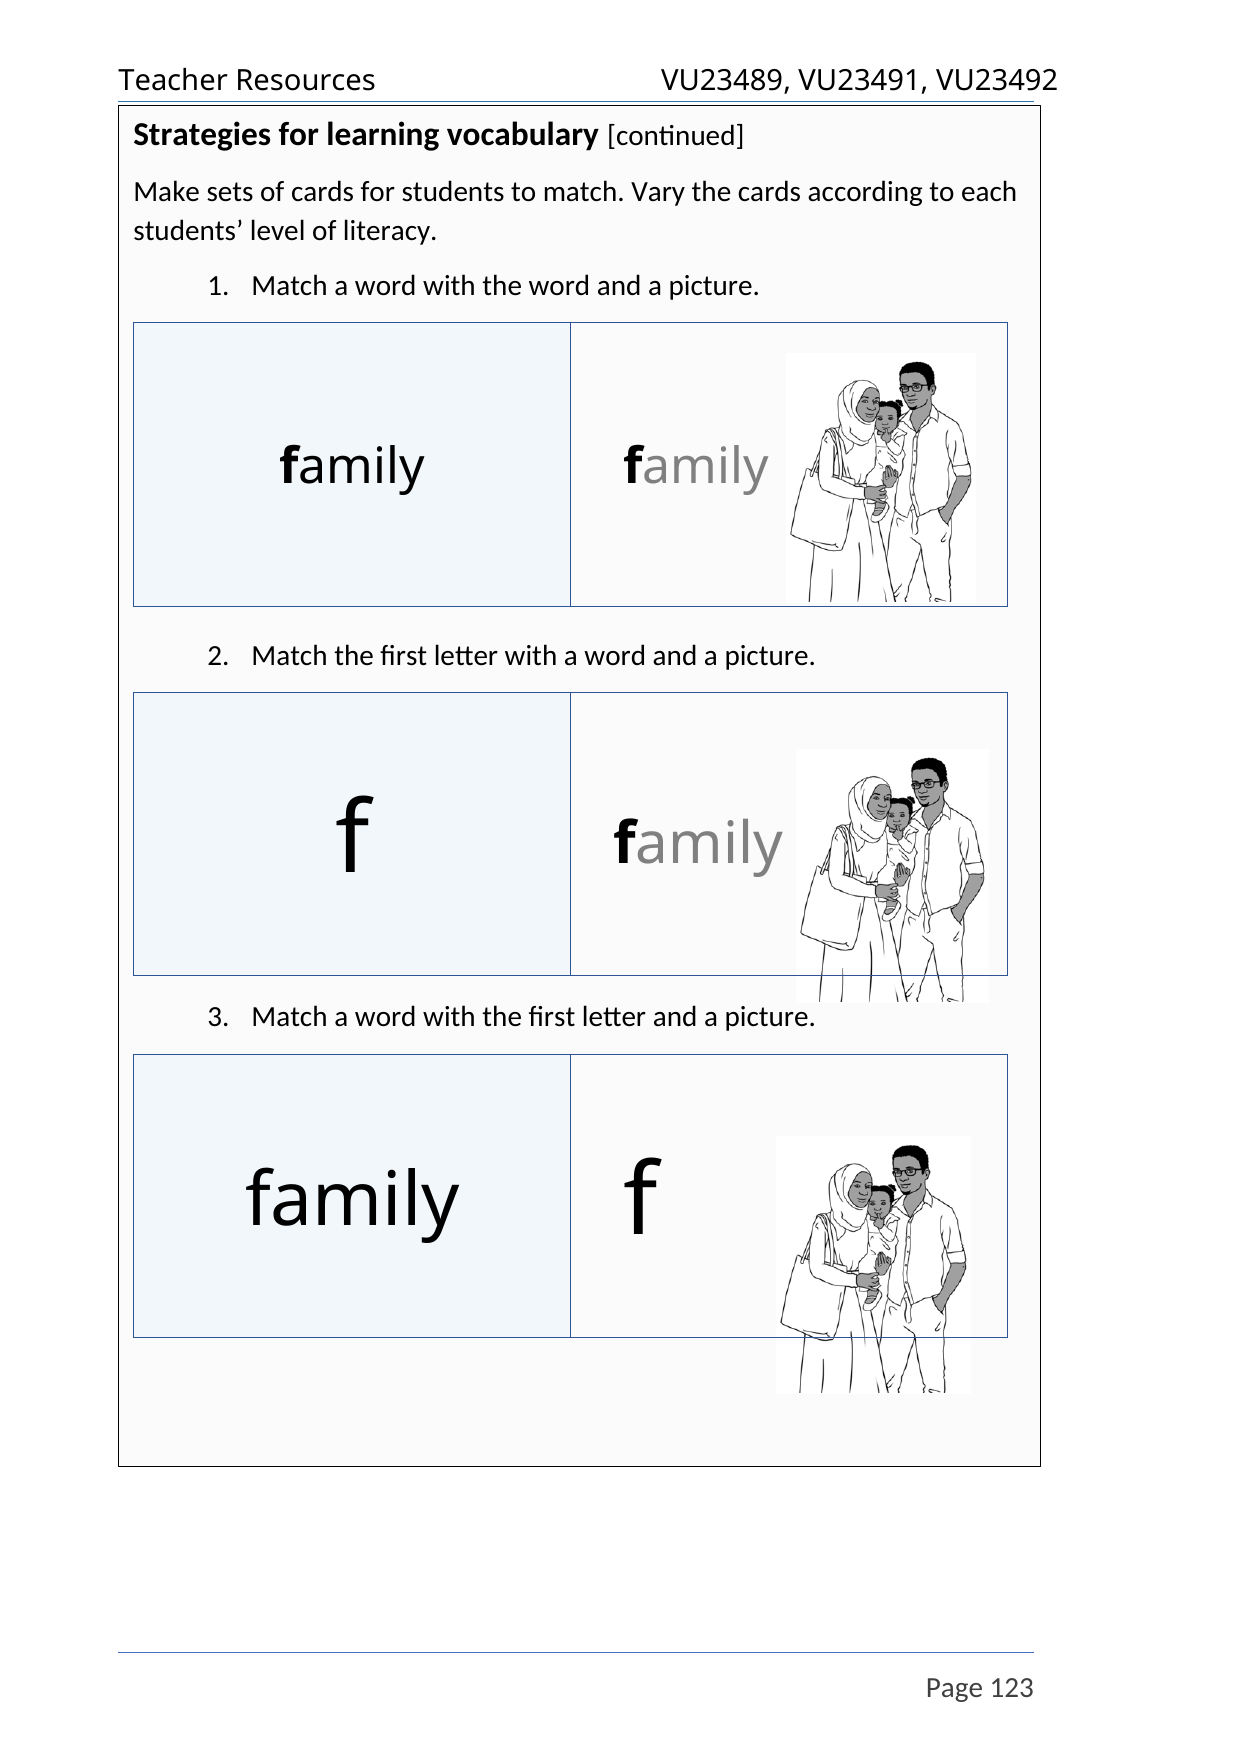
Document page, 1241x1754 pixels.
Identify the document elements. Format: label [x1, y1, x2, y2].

picture [786, 353, 976, 603]
picture [776, 1136, 971, 1337]
picture [776, 1338, 971, 1394]
picture [796, 749, 989, 975]
picture [796, 976, 989, 1003]
